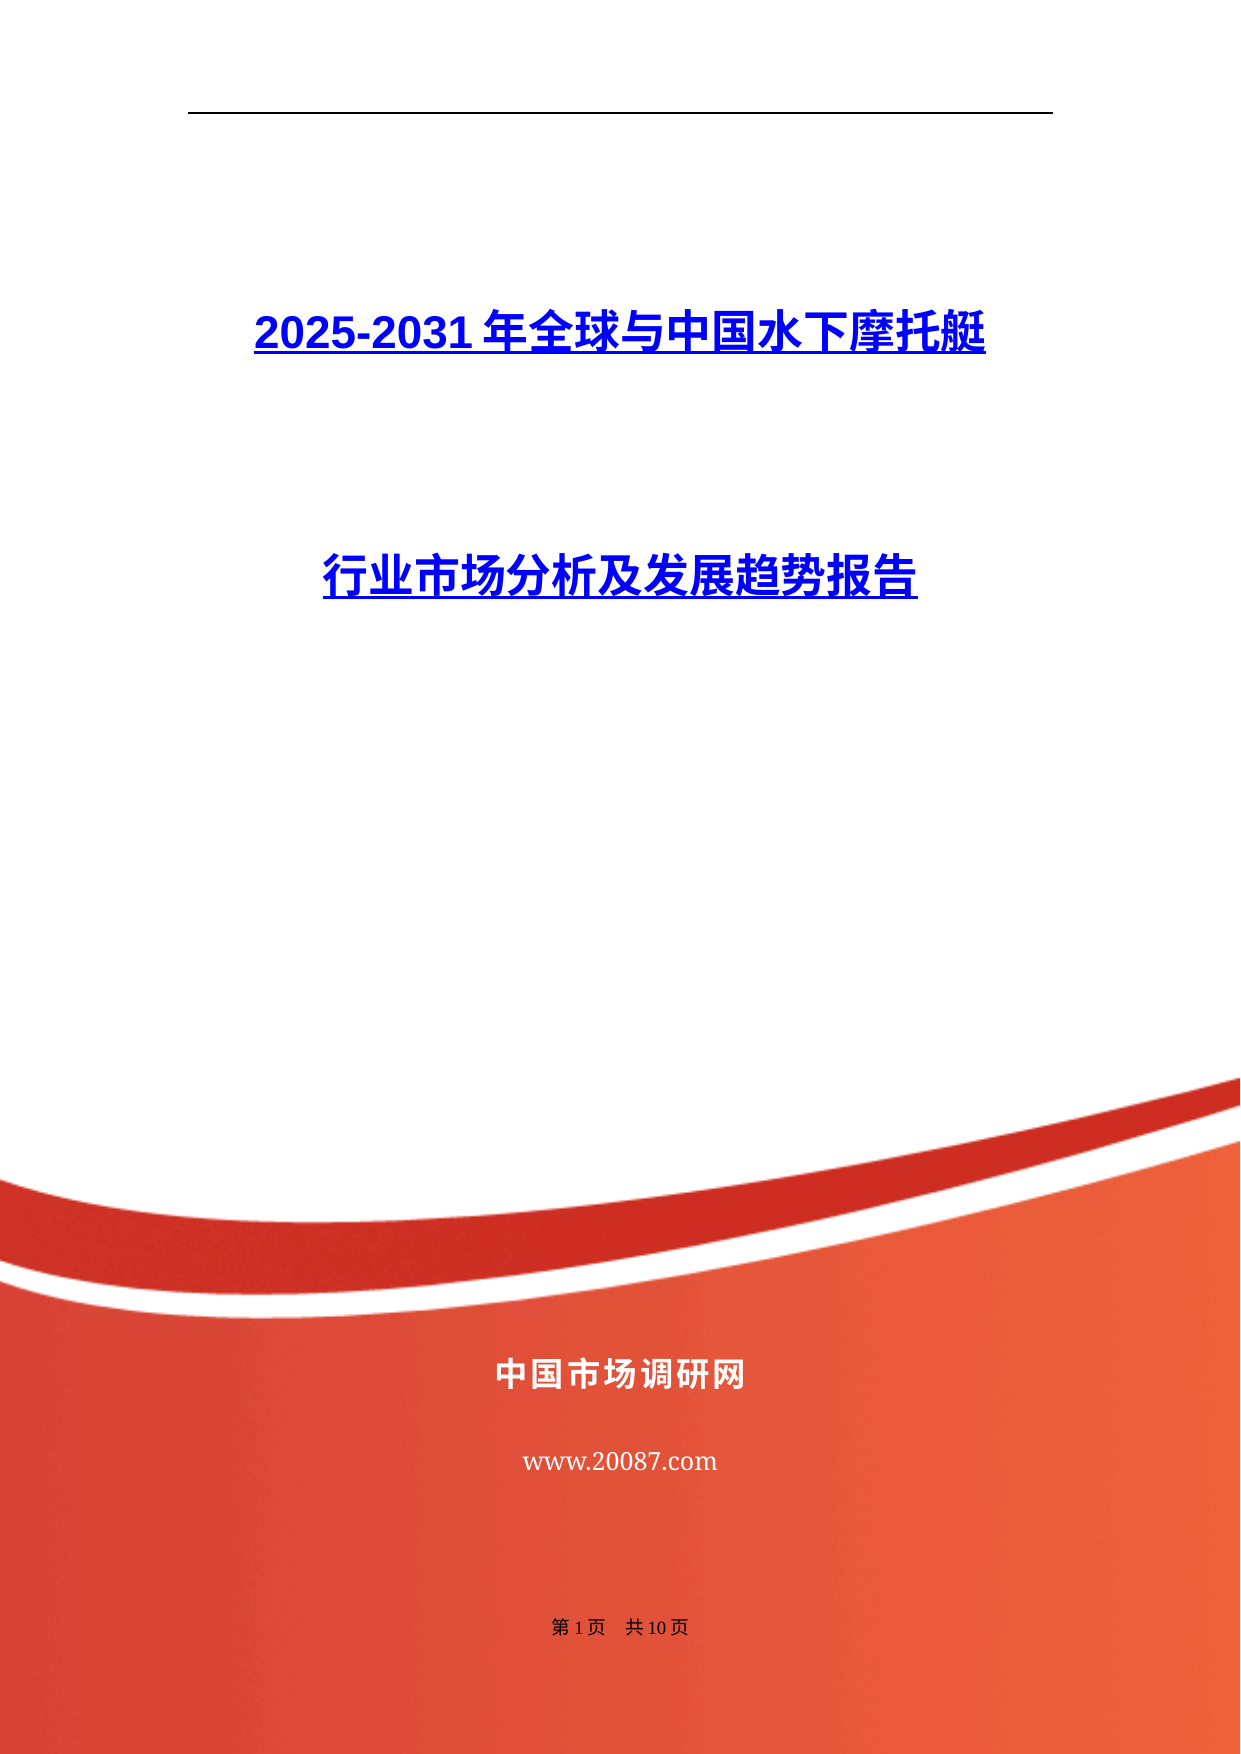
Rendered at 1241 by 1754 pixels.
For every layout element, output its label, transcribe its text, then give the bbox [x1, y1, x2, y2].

subtitle 中国市场调研网 [187, 1339, 1053, 1404]
text www.20087.com [187, 1428, 1053, 1493]
picture [0, 1006, 1241, 1754]
table_header 2025-2031年全球与中国水下摩托艇行业市场分析及发展趋势报告 [188, 207, 1053, 773]
